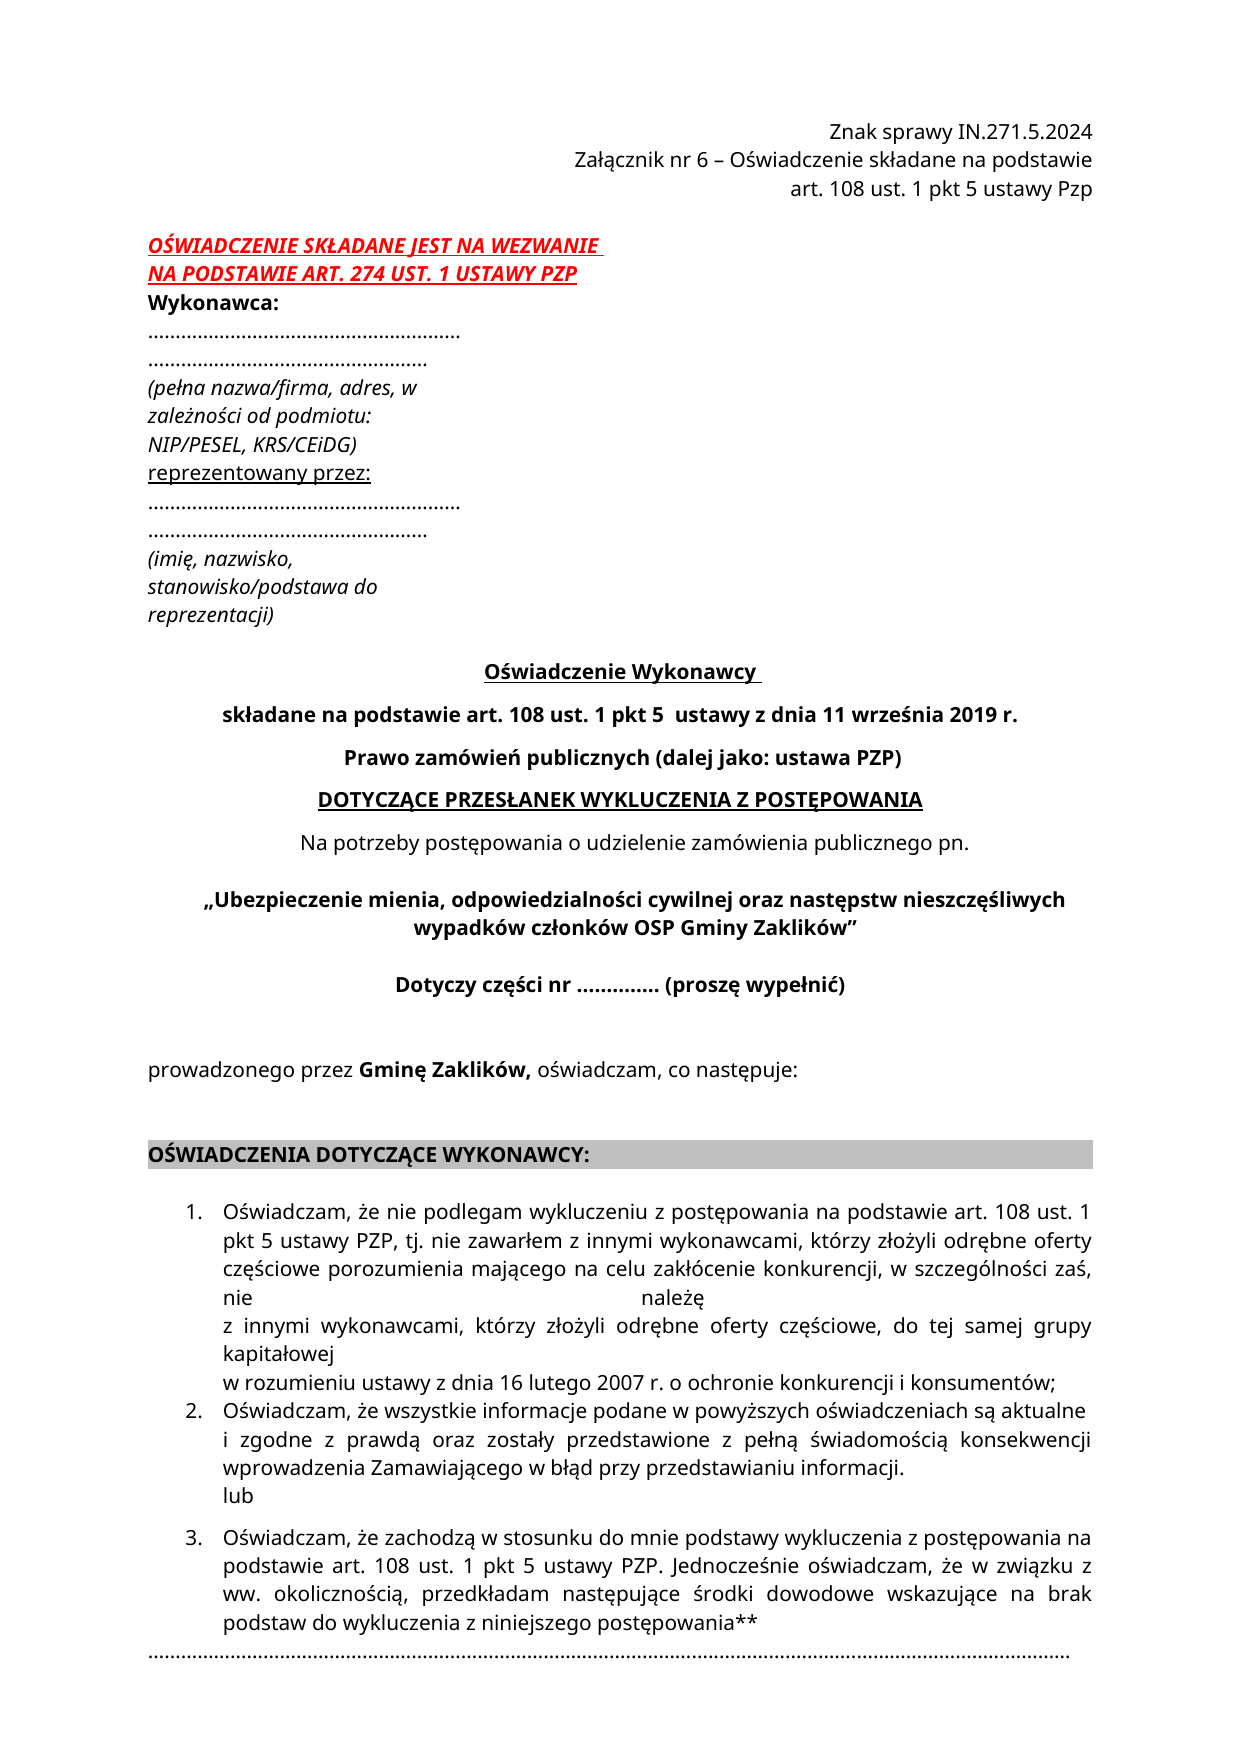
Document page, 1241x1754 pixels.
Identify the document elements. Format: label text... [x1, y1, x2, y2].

text Prawo zamówień publicznych (dalej jako: ustawa PZP) [148, 743, 1093, 771]
text składane na podstawie art. 108 ust. 1 pkt 5 ustawy z dnia 11 września 2019 r. [148, 700, 1093, 728]
text (pełna nazwa/firma, adres, w zależności od podmiotu: NIP/PESEL, KRS/CEiDG) [148, 373, 472, 458]
text (imię, nazwisko, stanowisko/podstawa do reprezentacji) [148, 544, 472, 629]
text …………………………………………………………………………………………..…………………….………………………………… [148, 1636, 1093, 1665]
text DOTYCZĄCE PRZESŁANEK WYKLUCZENIA Z POSTĘPOWANIA [148, 785, 1093, 814]
text prowadzonego przez Gminę Zaklików, oświadczam, co następuje: [148, 1055, 1093, 1084]
text Na potrzeby postępowania o udzielenie zamówienia publicznego pn. [192, 828, 1078, 856]
list Oświadczam, że zachodzą w stosunku do mnie podstawy wykluczenia z postępowania na podstawie art. 108 ust. 1 pkt 5 ustawy PZP. Jednocześnie oświadczam, że w związku z ww. okolicznością, przedkładam następujące środki dowodowe wskazujące na brak podstaw do wykluczenia z niniejszego postępowania** [185, 1523, 1093, 1636]
text Załącznik nr 6 – Oświadczenie składane na podstawie [148, 146, 1093, 174]
list Oświadczam, że wszystkie informacje podane w powyższych oświadczeniach są aktualne i zgodne z prawdą oraz zostały przedstawione z pełną świadomością konsekwencji wprowadzenia Zamawiającego w błąd przy przedstawianiu informacji. [185, 1396, 1093, 1482]
list Oświadczam, że nie podlegam wykluczeniu z postępowania na podstawie art. 108 ust. 1 pkt 5 ustawy PZP, tj. nie zawarłem z innymi wykonawcami, którzy złożyli odrębne oferty częściowe porozumienia mającego na celu zakłócenie konkurencji, w szczególności zaś, nie należę z innymi wykonawcami, którzy złożyli odrębne oferty częściowe, do tej samej grupy kapitałowej w rozumieniu ustawy z dnia 16 lutego 2007 r. o ochronie konkurencji i konsumentów; [185, 1197, 1093, 1396]
text art. 108 ust. 1 pkt 5 ustawy Pzp [148, 174, 1093, 202]
text OŚWIADCZENIE SKŁADANE JEST NA WEZWANIE [148, 231, 1093, 259]
text „Ubezpieczenie mienia, odpowiedzialności cywilnej oraz następstw nieszczęśliwych wypadków członków OSP Gminy Zaklików” [192, 856, 1078, 942]
text lub [223, 1482, 1093, 1510]
text Znak sprawy IN.271.5.2024 [148, 117, 1093, 146]
text ……………………………………………………………………………………………… [148, 487, 472, 544]
text reprezentowany przez: [148, 458, 1093, 487]
text ……………………………………………………………………………………………… [148, 316, 472, 373]
text Oświadczenie Wykonawcy [148, 657, 1093, 686]
text NA PODSTAWIE ART. 274 UST. 1 USTAWY PZP [148, 259, 1093, 288]
text Wykonawca: [148, 288, 1093, 316]
text OŚWIADCZENIA DOTYCZĄCE WYKONAWCY: [148, 1140, 1093, 1169]
text Dotyczy części nr ………….. (proszę wypełnić) [148, 970, 1093, 998]
